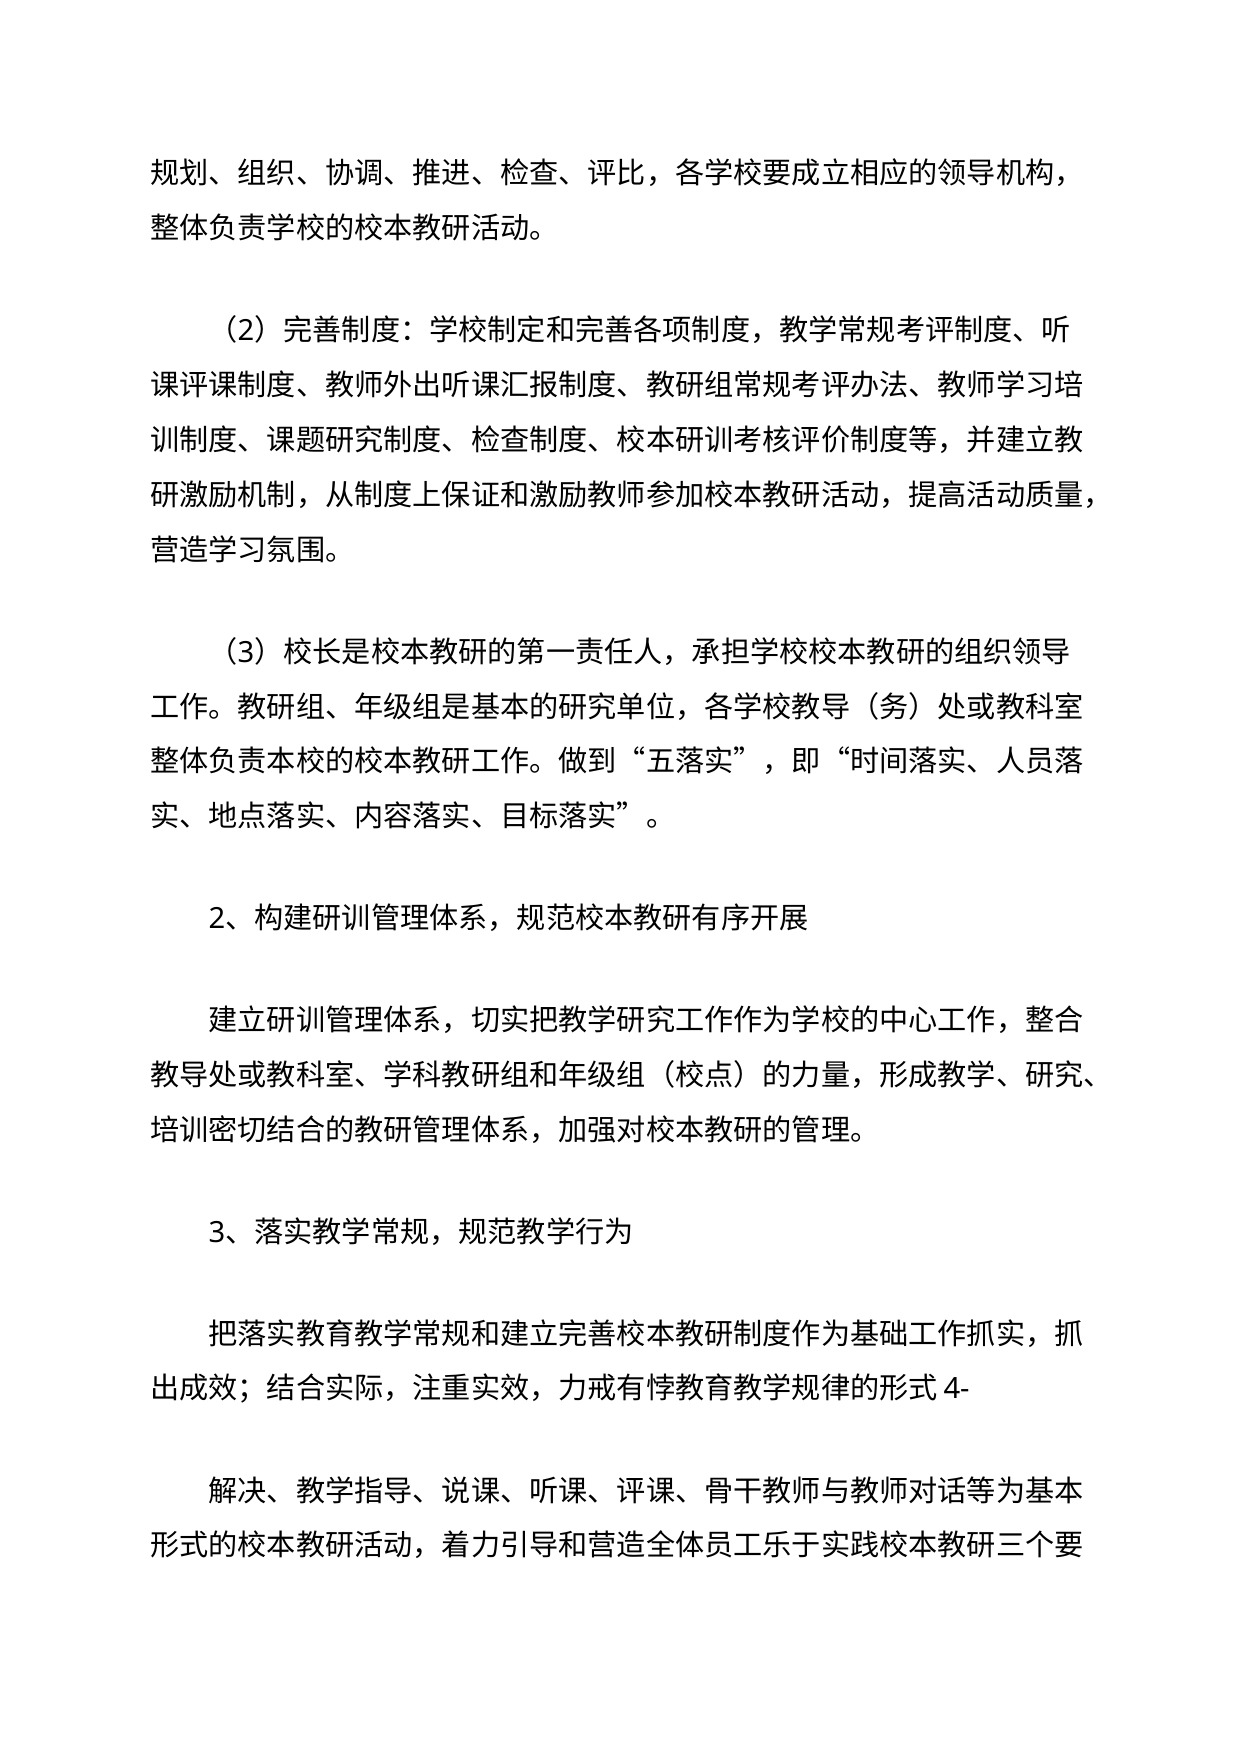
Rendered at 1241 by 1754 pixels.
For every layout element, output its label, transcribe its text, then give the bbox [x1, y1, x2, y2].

text 把落实教育教学常规和建立完善校本教研制度作为基础工作抓实，抓出成效；结合实际，注重实效，力戒有悖教育教学规律的形式4- [150, 1310, 1090, 1407]
text 3、落实教学常规，规范教学行为 [150, 1208, 1090, 1251]
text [150, 1467, 1090, 1564]
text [150, 150, 1090, 247]
text （2）完善制度：学校制定和完善各项制度，教学常规考评制度、听课评课制度、教师外出听课汇报制度、教研组常规考评办法、教师学习培训制度、课题研究制度、检查制度、校本研训考核评价制度等，并建立教研激励机制，从制度上保证和激励教师参加校本教研活动，提高活动质量，营造学习氛围。 [150, 307, 1090, 569]
text 2、构建研训管理体系，规范校本教研有序开展 [150, 895, 1090, 937]
text （3）校长是校本教研的第一责任人，承担学校校本教研的组织领导工作。教研组、年级组是基本的研究单位，各学校教导（务）处或教科室整体负责本校的校本教研工作。做到“五落实”，即“时间落实、人员落实、地点落实、内容落实、目标落实”。 [150, 628, 1090, 835]
text 建立研训管理体系，切实把教学研究工作作为学校的中心工作，整合教导处或教科室、学科教研组和年级组（校点）的力量，形成教学、研究、培训密切结合的教研管理体系，加强对校本教研的管理。 [150, 997, 1090, 1149]
